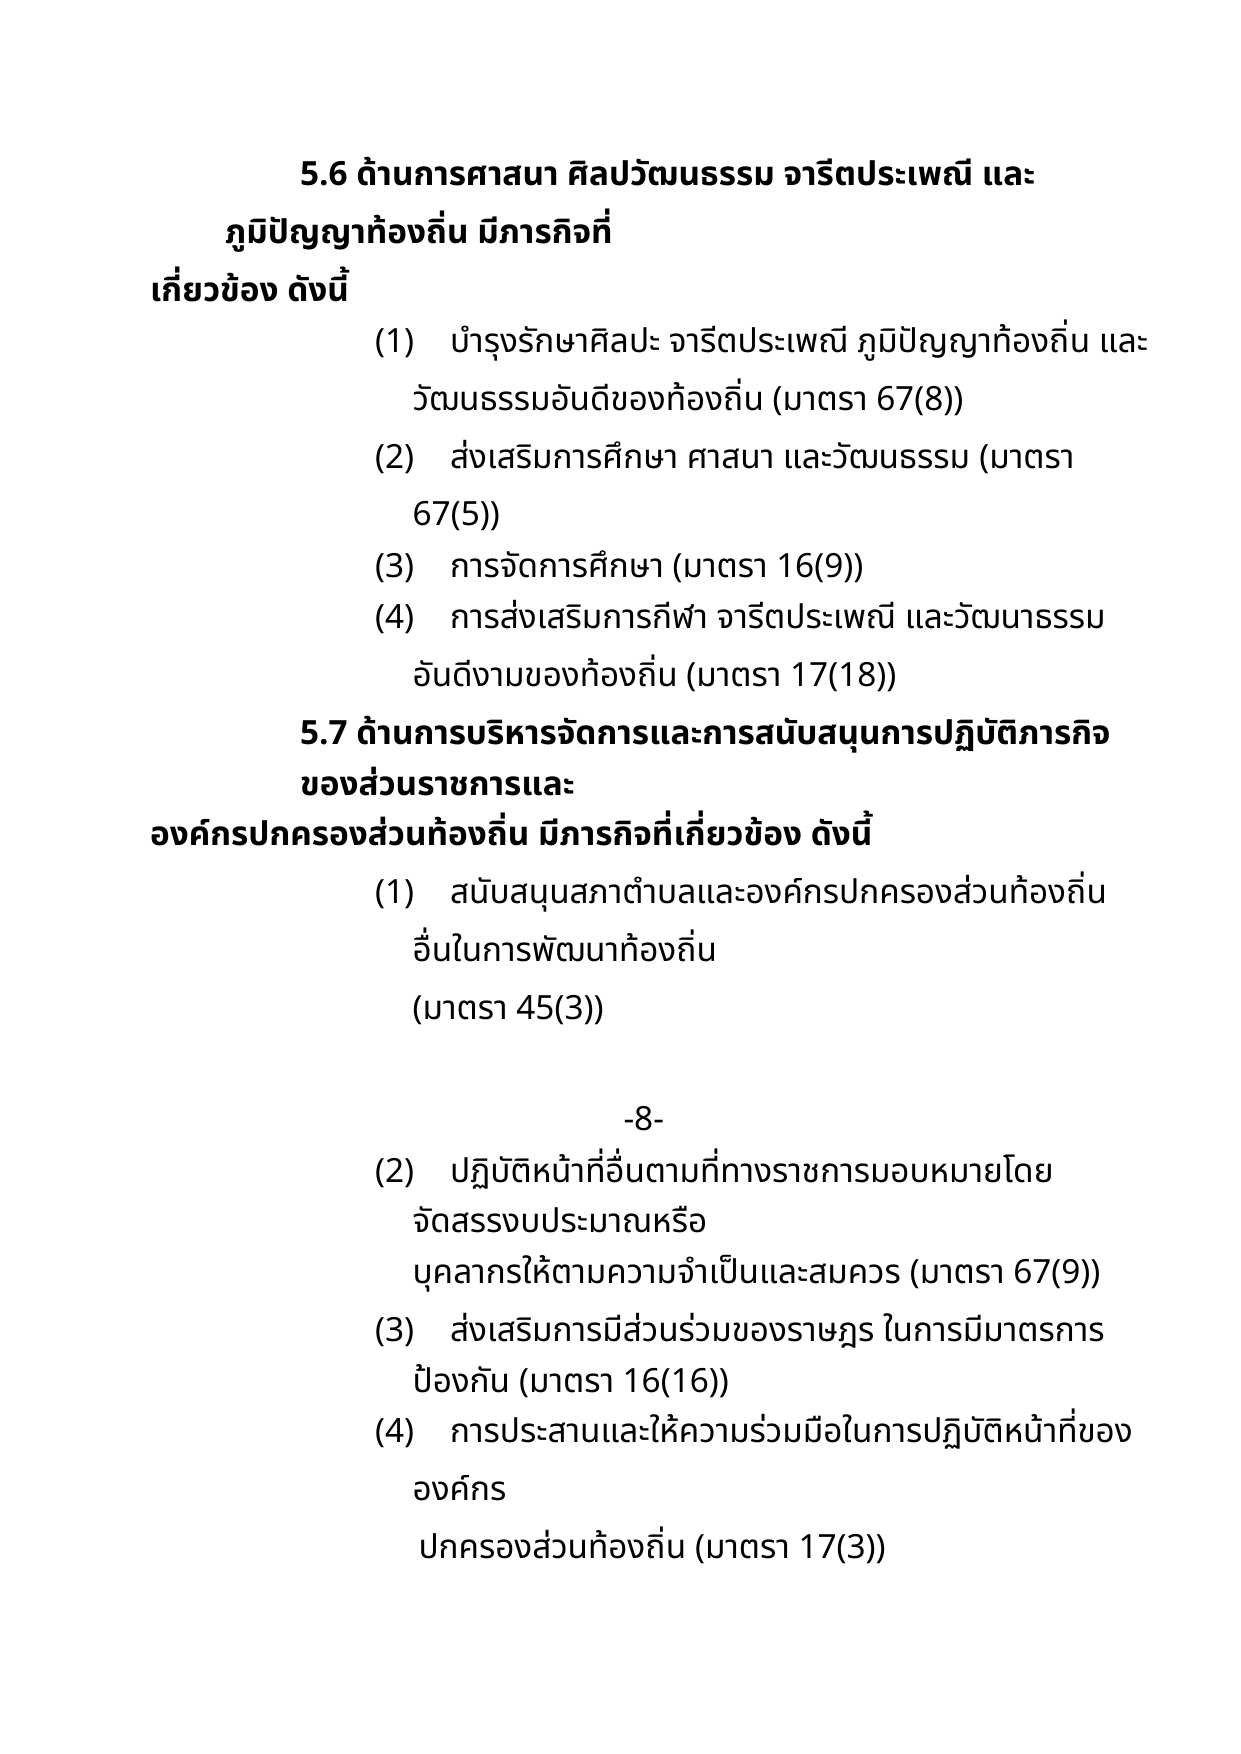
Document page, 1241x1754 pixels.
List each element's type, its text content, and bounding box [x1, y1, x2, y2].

list สนับสนุนสภาตำบลและองค์กรปกครองส่วนท้องถิ่นอื่นในการพัฒนาท้องถิ่น [375, 868, 1137, 977]
text (มาตรา 45(3)) [412, 984, 1137, 1035]
list การส่งเสริมการกีฬา จารีตประเพณี และวัฒนาธรรมอันดีงามของท้องถิ่น (มาตรา 17(18)) [375, 593, 1137, 702]
list บำรุงรักษาศิลปะ จารีตประเพณี ภูมิปัญญาท้องถิ่น และวัฒนธรรมอันดีของท้องถิ่น (มาตรา 67(8)) [375, 316, 1172, 425]
list การจัดการศึกษา (มาตรา 16(9)) [375, 542, 1137, 593]
text บุคลากรให้ตามความจำเป็นและสมควร (มาตรา 67(9)) [412, 1248, 1137, 1298]
list ปฏิบัติหน้าที่อื่นตามที่ทางราชการมอบหมายโดยจัดสรรงบประมาณหรือ [375, 1147, 1137, 1248]
text 5.7 ด้านการบริหารจัดการและการสนับสนุนการปฏิบัติภารกิจของส่วนราชการและ [300, 709, 1137, 810]
list การประสานและให้ความร่วมมือในการปฏิบัติหน้าที่ขององค์กร [375, 1407, 1137, 1516]
text 5.6 ด้านการศาสนา ศิลปวัฒนธรรม จารีตประเพณี และภูมิปัญญาท้องถิ่น มีภารกิจที่ [225, 150, 1137, 258]
list ส่งเสริมการมีส่วนร่วมของราษฎร ในการมีมาตรการป้องกัน (มาตรา 16(16)) [375, 1306, 1179, 1407]
text -8- [150, 1094, 1137, 1140]
text องค์กรปกครองส่วนท้องถิ่น มีภารกิจที่เกี่ยวข้อง ดังนี้ [150, 810, 1137, 861]
text ปกครองส่วนท้องถิ่น (มาตรา 17(3)) [300, 1523, 1137, 1574]
text เกี่ยวข้อง ดังนี้ [150, 266, 1137, 316]
list ส่งเสริมการศึกษา ศาสนา และวัฒนธรรม (มาตรา 67(5)) [375, 433, 1137, 536]
